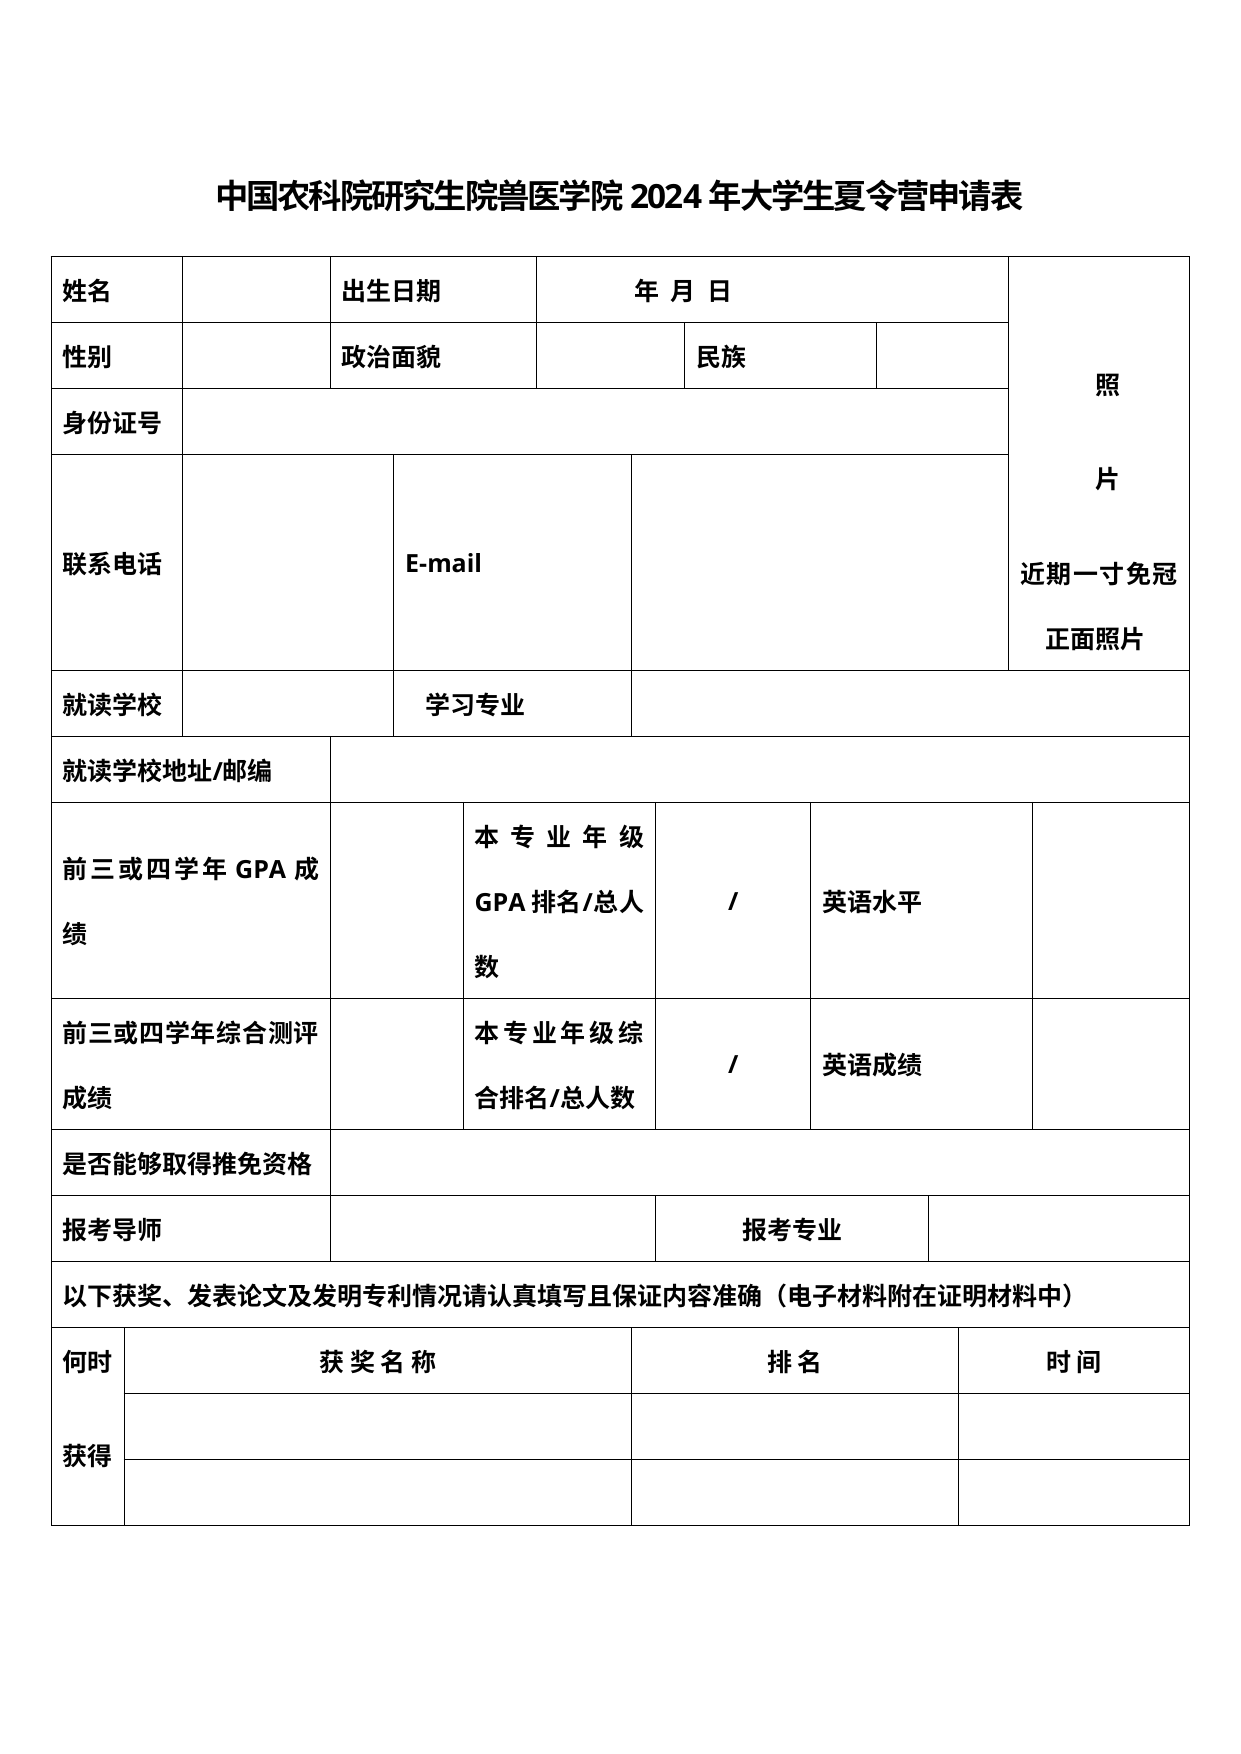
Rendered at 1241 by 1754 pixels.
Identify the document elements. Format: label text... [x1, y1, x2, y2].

table_cell 排 名 [632, 1328, 958, 1393]
table_cell / [656, 803, 810, 998]
table_cell [877, 323, 1008, 388]
table_cell [959, 1394, 1189, 1459]
table_cell [183, 671, 393, 736]
table_cell E-mail [394, 455, 631, 670]
table_header 出生日期 [331, 257, 536, 322]
table_cell 报考专业 [656, 1196, 928, 1261]
table_header [183, 257, 330, 322]
table_cell 身份证号 [52, 389, 182, 454]
table_cell 何时 获得 何种 奖励 [52, 1328, 124, 1525]
table_header 年 月 日 [537, 257, 1008, 322]
table_cell 就读学校 [52, 671, 182, 736]
table_cell 前三或四学年综合测评成绩 [52, 999, 330, 1129]
table_cell [537, 323, 684, 388]
table_header 姓名 [52, 257, 182, 322]
table_cell 联系电话 [52, 455, 182, 670]
table_cell 前三或四学年GPA成绩 [52, 803, 330, 998]
table_cell [632, 455, 1008, 670]
table_cell 报考导师 [52, 1196, 330, 1261]
table_cell [331, 803, 463, 998]
table_cell [331, 1196, 655, 1261]
table_cell 英语成绩 [811, 999, 1032, 1129]
table_cell [331, 1130, 1189, 1195]
table_cell 时 间 [959, 1328, 1189, 1393]
table_cell [331, 737, 1189, 802]
table_cell [632, 1460, 958, 1525]
table_cell 就读学校地址/邮编 [52, 737, 330, 802]
table_cell [183, 455, 393, 670]
table_cell 性别 [52, 323, 182, 388]
table_cell [125, 1394, 631, 1459]
table_cell [959, 1460, 1189, 1525]
table_cell 本专业年级GPA排名/总人数 [464, 803, 655, 998]
table_cell / [656, 999, 810, 1129]
table_cell [331, 999, 463, 1129]
table_cell [632, 1394, 958, 1459]
table_cell 本专业年级综合排名/总人数 [464, 999, 655, 1129]
table_cell [632, 671, 1189, 736]
table_header 照 片 近期一寸免冠正面照片 [1009, 257, 1189, 670]
table_cell 是否能够取得推免资格 [52, 1130, 330, 1195]
table_cell [125, 1460, 631, 1525]
text 中国农科院研究生院兽医学院2024年大学生夏令营申请表 [187, 162, 1053, 227]
table_cell 英语水平 [811, 803, 1032, 998]
table_cell [1033, 999, 1189, 1129]
table_cell [183, 389, 1008, 454]
table_cell [1033, 803, 1189, 998]
table_cell [929, 1196, 1189, 1261]
table_cell [183, 323, 330, 388]
table_cell 以下获奖、发表论文及发明专利情况请认真填写且保证内容准确（电子材料附在证明材料中） [52, 1262, 1189, 1327]
table_cell 政治面貌 [331, 323, 536, 388]
table_cell 获 奖 名 称 [125, 1328, 631, 1393]
table_cell 学习专业 [394, 671, 631, 736]
table_cell 民族 [685, 323, 876, 388]
